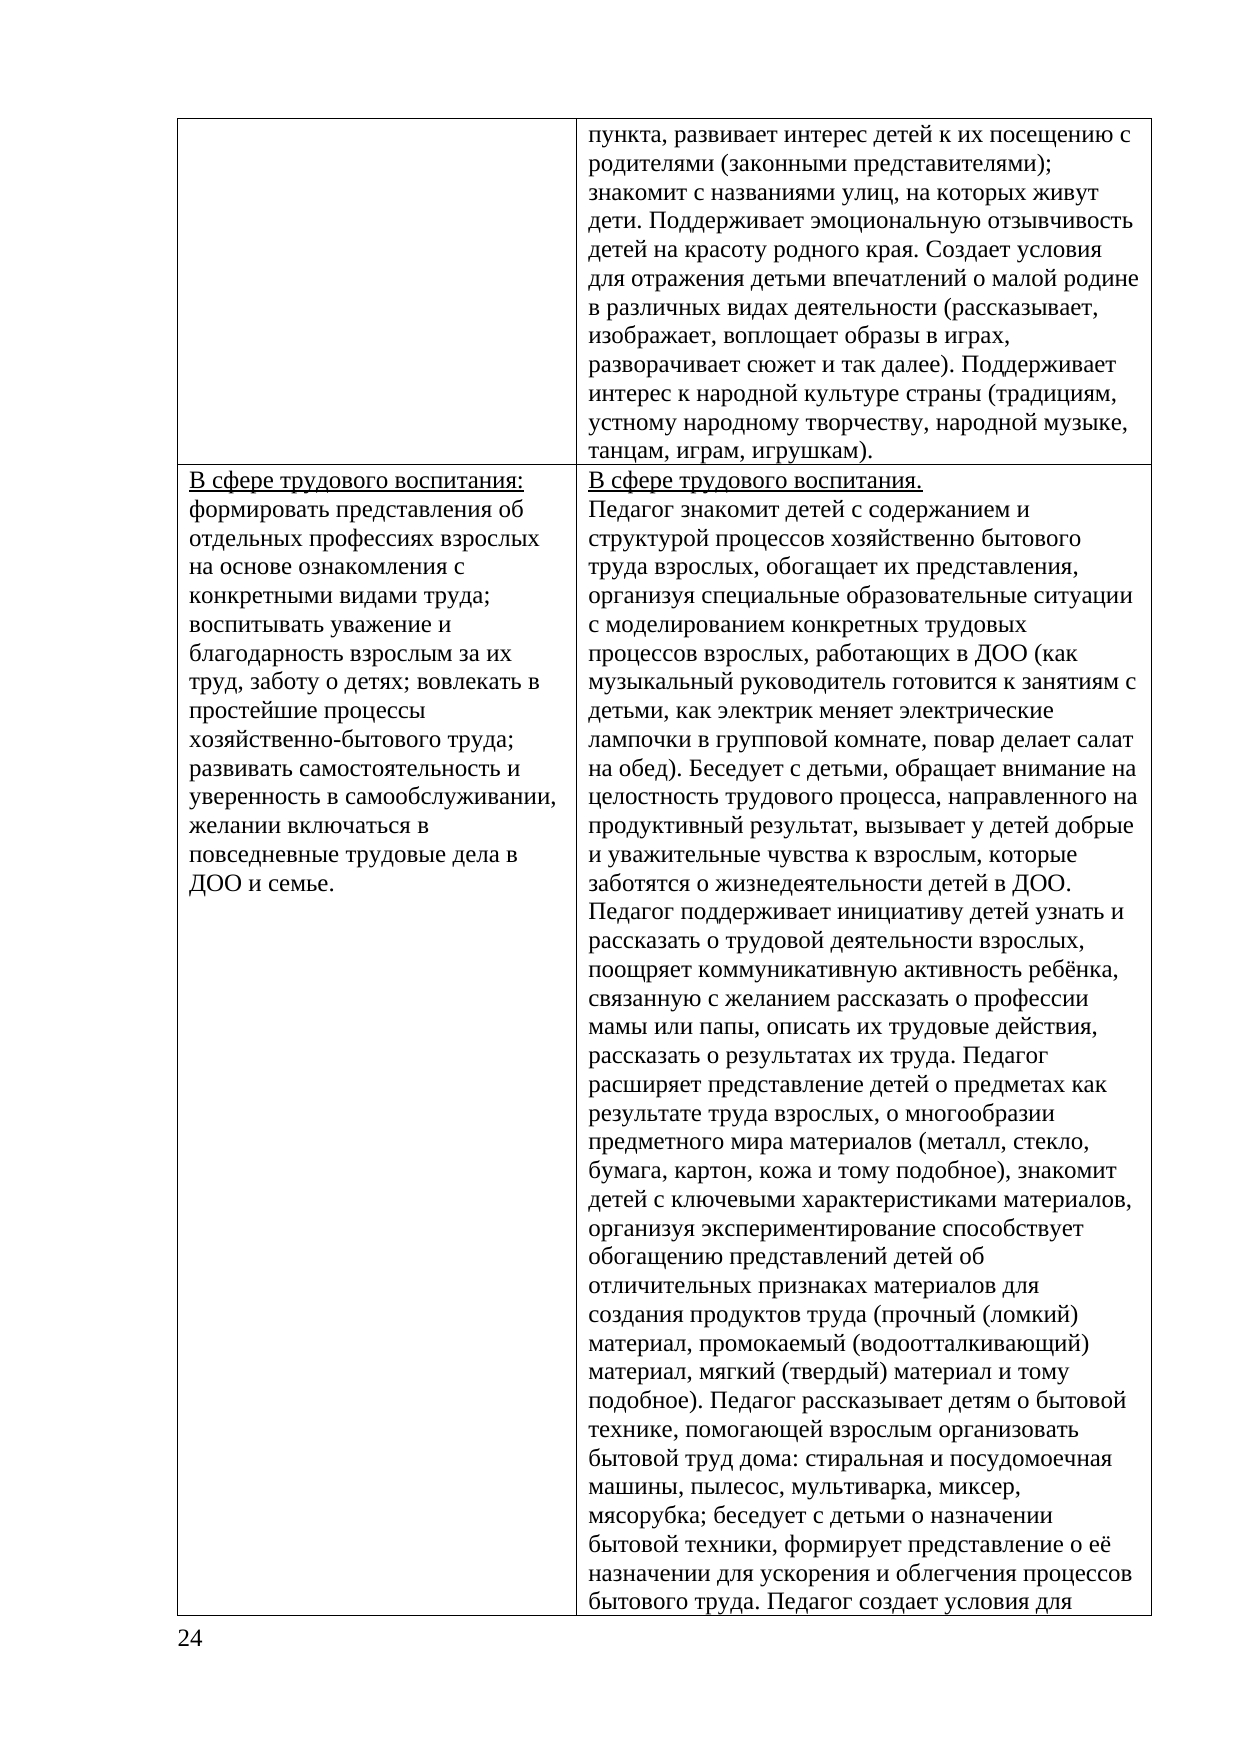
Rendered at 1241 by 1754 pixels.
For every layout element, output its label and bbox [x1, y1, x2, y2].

table_cell [577, 465, 1151, 1615]
table_cell [178, 465, 576, 1615]
table_cell [577, 119, 1151, 464]
table_cell [178, 119, 576, 464]
